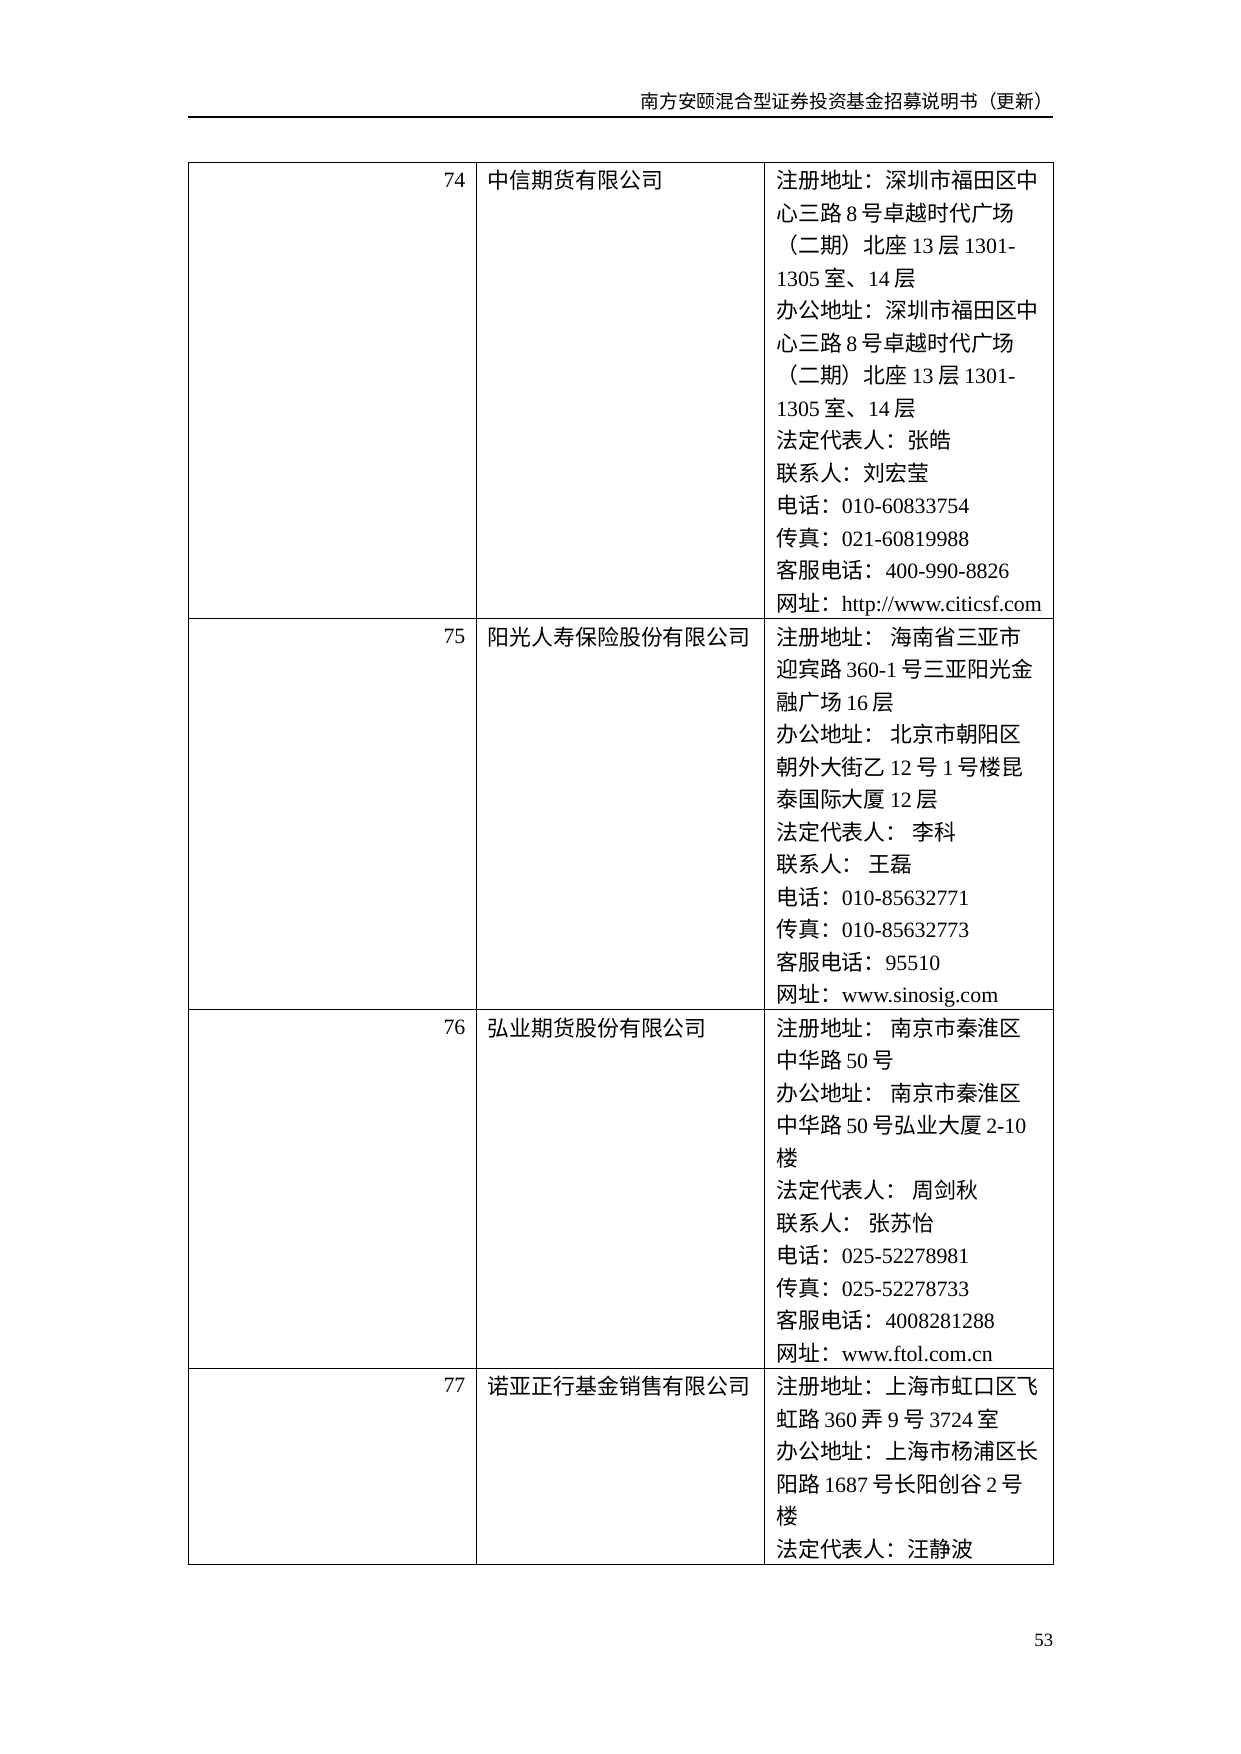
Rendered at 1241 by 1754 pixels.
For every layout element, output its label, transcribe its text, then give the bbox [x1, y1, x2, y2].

table_cell 77 [189, 1369, 476, 1564]
table_cell 弘业期货股份有限公司 [477, 1010, 764, 1368]
table_cell 中信期货有限公司 [477, 163, 764, 618]
table_cell 注册地址： 海南省三亚市迎宾路360-1号三亚阳光金融广场16层 办公地址： 北京市朝阳区朝外大街乙12号1号楼昆泰国际大厦12层 法定代表人： 李科 联系人： 王磊 电话：010-85632771 传真：010-85632773 客服电话：95510 网址：www.sinosig.com [765, 619, 1053, 1009]
table_cell 76 [189, 1010, 476, 1368]
table_cell 诺亚正行基金销售有限公司 [477, 1369, 764, 1564]
table_cell 注册地址： 南京市秦淮区中华路50号 办公地址： 南京市秦淮区中华路50号弘业大厦2-10楼 法定代表人： 周剑秋 联系人： 张苏怡 电话：025-52278981 传真：025-52278733 客服电话：4008281288 网址：www.ftol.com.cn [765, 1010, 1053, 1368]
table_cell 74 [189, 163, 476, 618]
table_cell 阳光人寿保险股份有限公司 [477, 619, 764, 1009]
table_cell 75 [189, 619, 476, 1009]
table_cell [765, 1369, 1053, 1564]
table_cell 注册地址：深圳市福田区中心三路8号卓越时代广场（二期）北座13层1301-1305室、14层 办公地址：深圳市福田区中心三路8号卓越时代广场（二期）北座13层1301-1305室、14层 法定代表人：张皓 联系人：刘宏莹 电话：010-60833754 传真：021-60819988 客服电话：400-990-8826 网址：http://www.citicsf.com [765, 163, 1053, 618]
